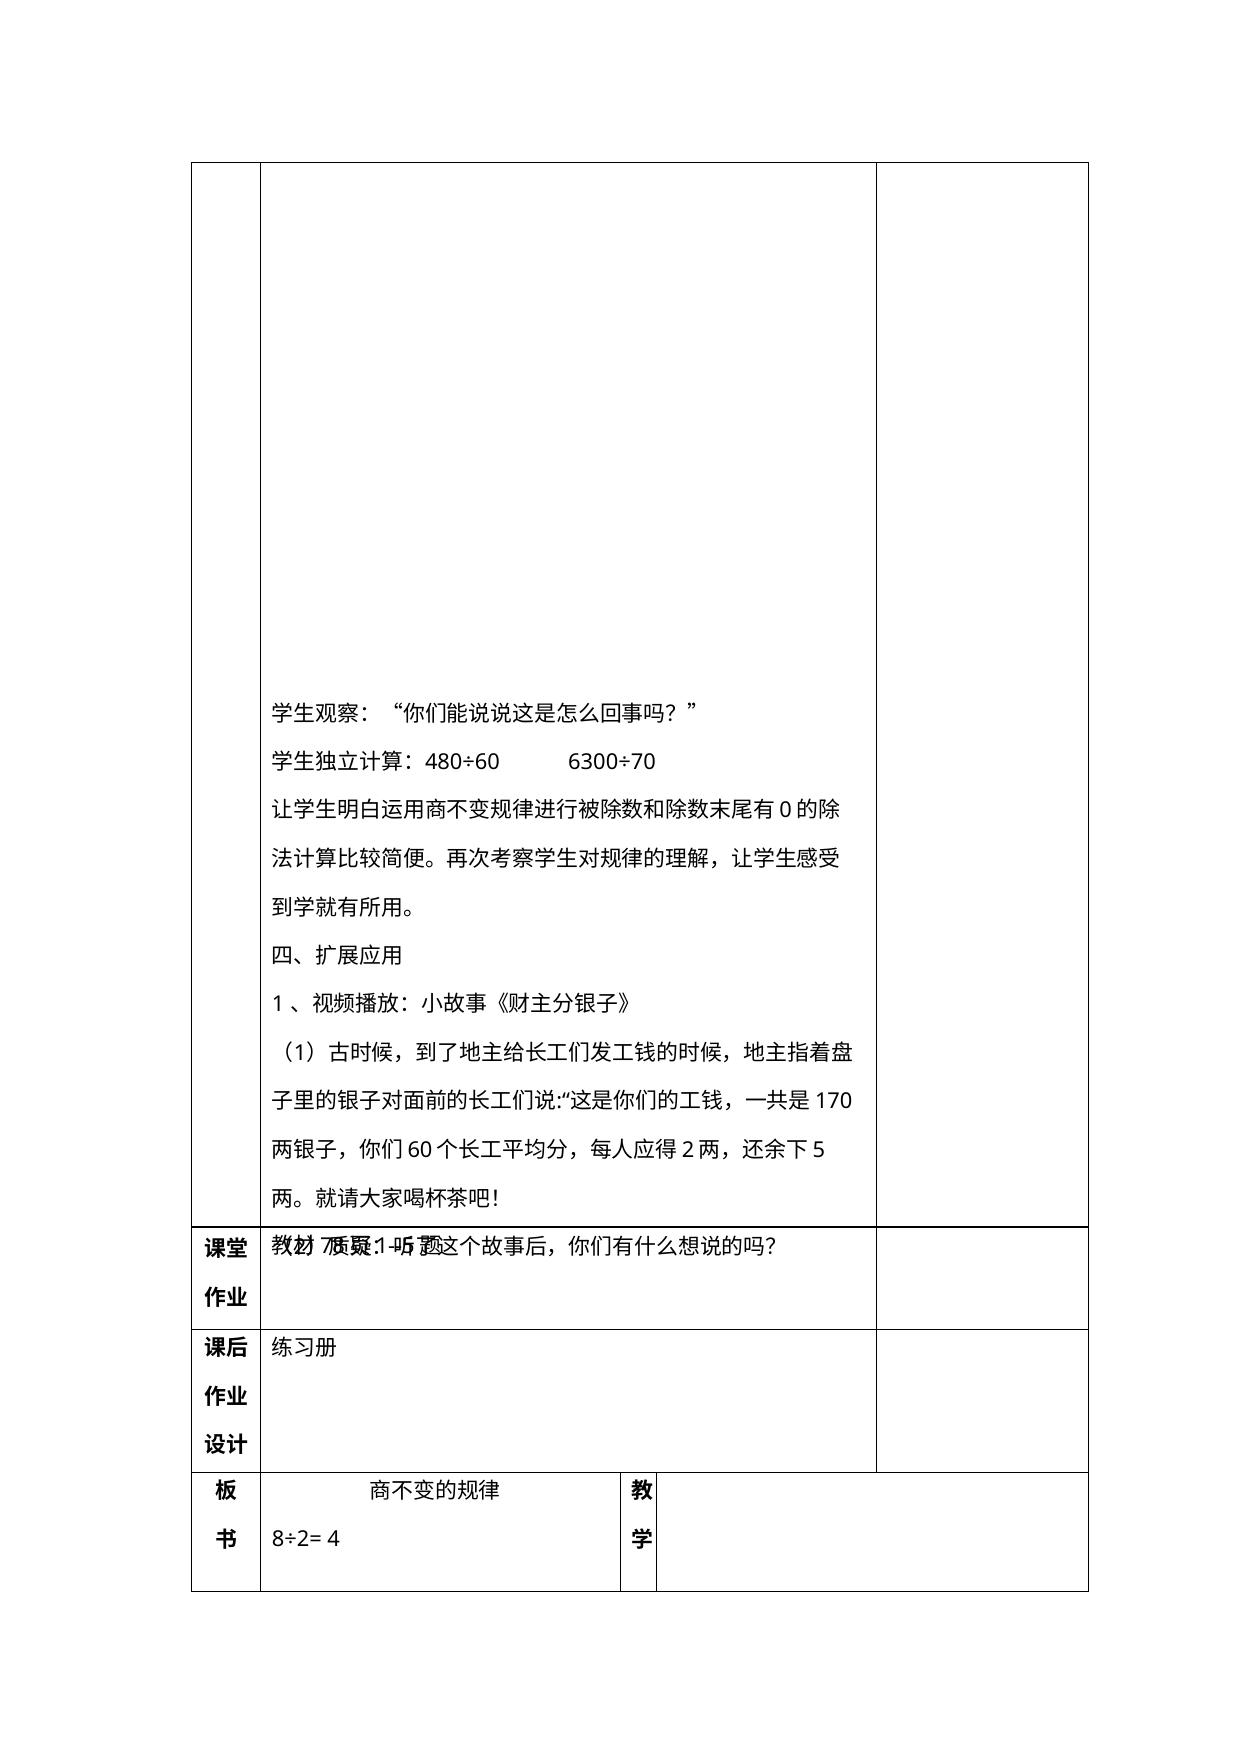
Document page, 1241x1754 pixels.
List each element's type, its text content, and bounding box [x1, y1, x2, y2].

table_cell 教材78页1--5题 [261, 1228, 876, 1328]
table_cell 教学反思 [621, 1473, 656, 1591]
table_cell [877, 1228, 1088, 1328]
table_cell [657, 1473, 1088, 1591]
table_cell 课堂作业 [192, 1228, 260, 1328]
table_cell 课后作业设计 [192, 1330, 260, 1472]
table_cell [877, 1330, 1088, 1472]
table_cell 练习册 [261, 1330, 876, 1472]
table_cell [261, 1473, 620, 1591]
table_cell 板 书 设 计 [192, 1473, 260, 1591]
table_cell [877, 163, 1088, 1226]
